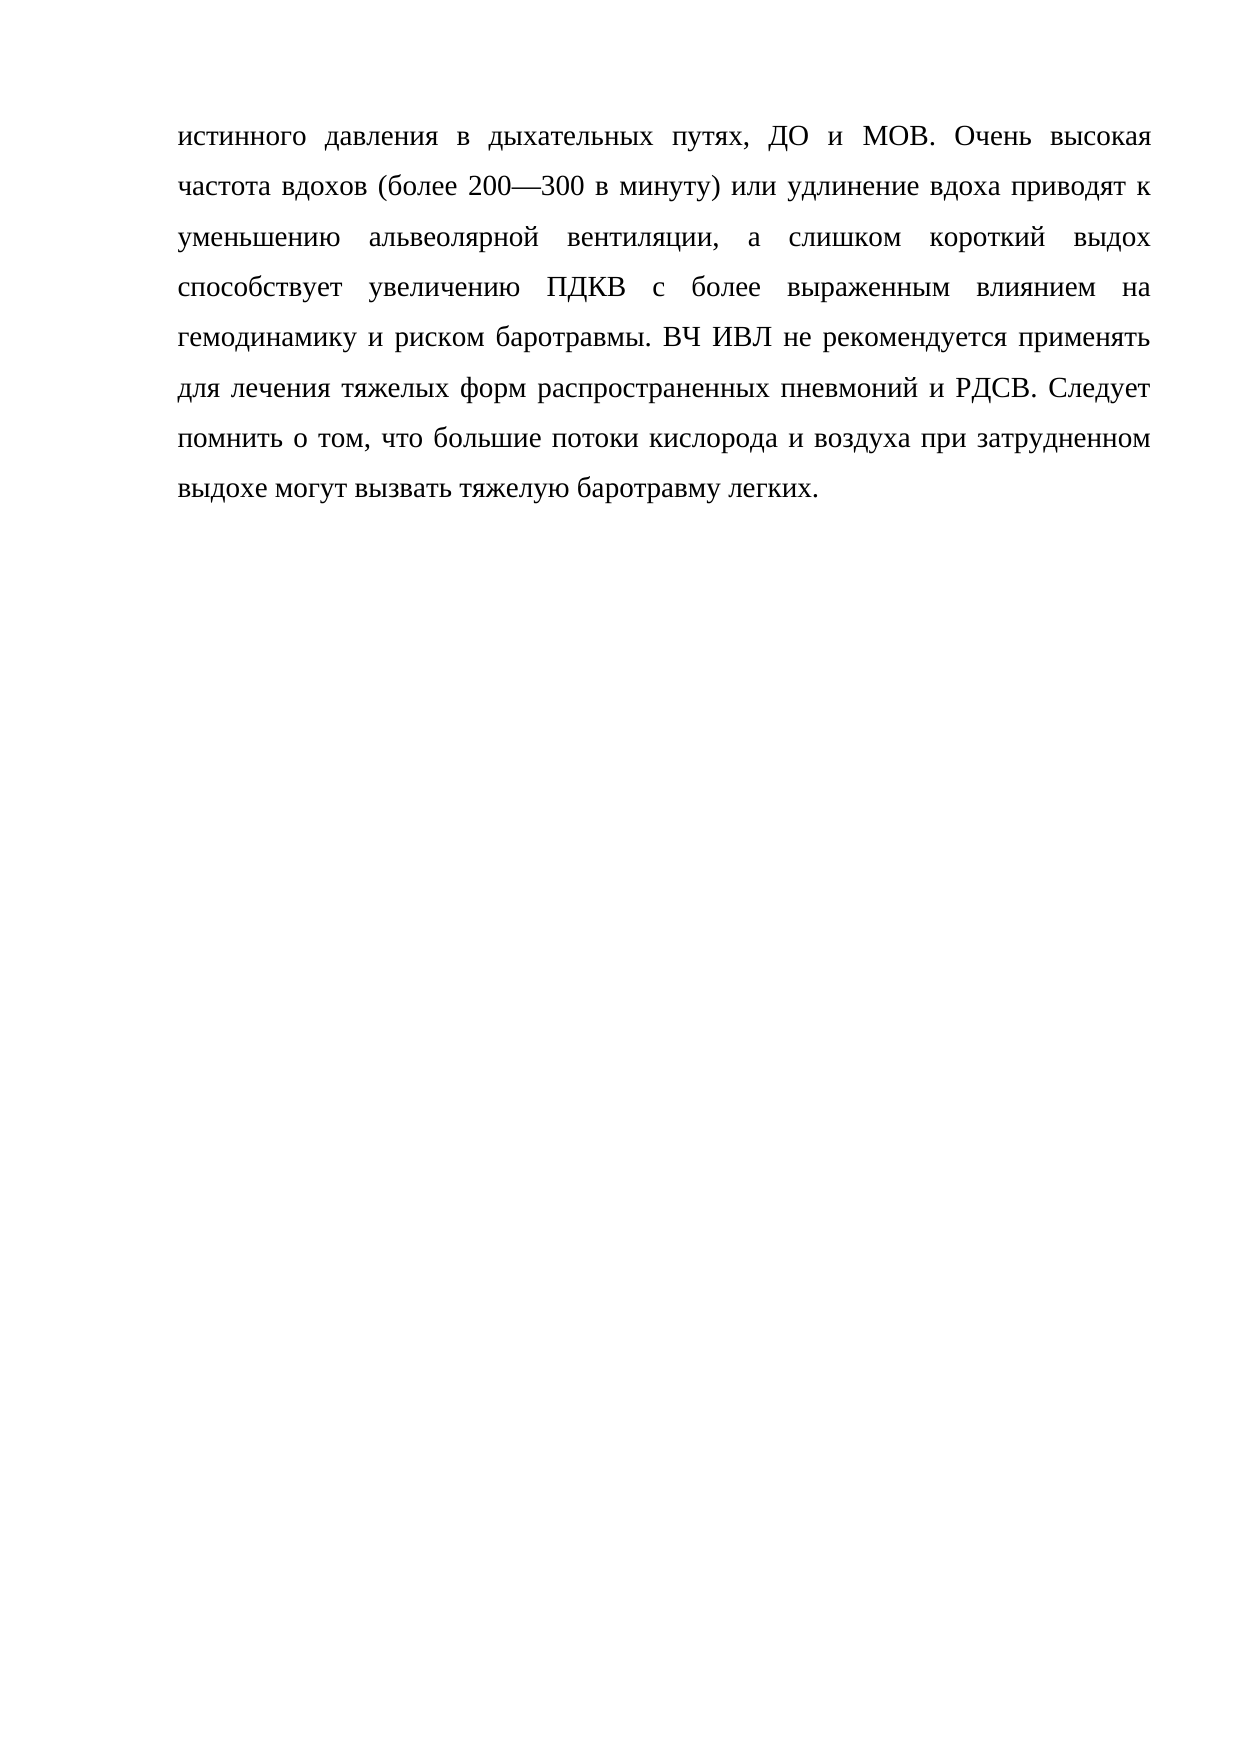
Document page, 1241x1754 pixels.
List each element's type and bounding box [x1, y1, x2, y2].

text [177, 118, 1152, 504]
